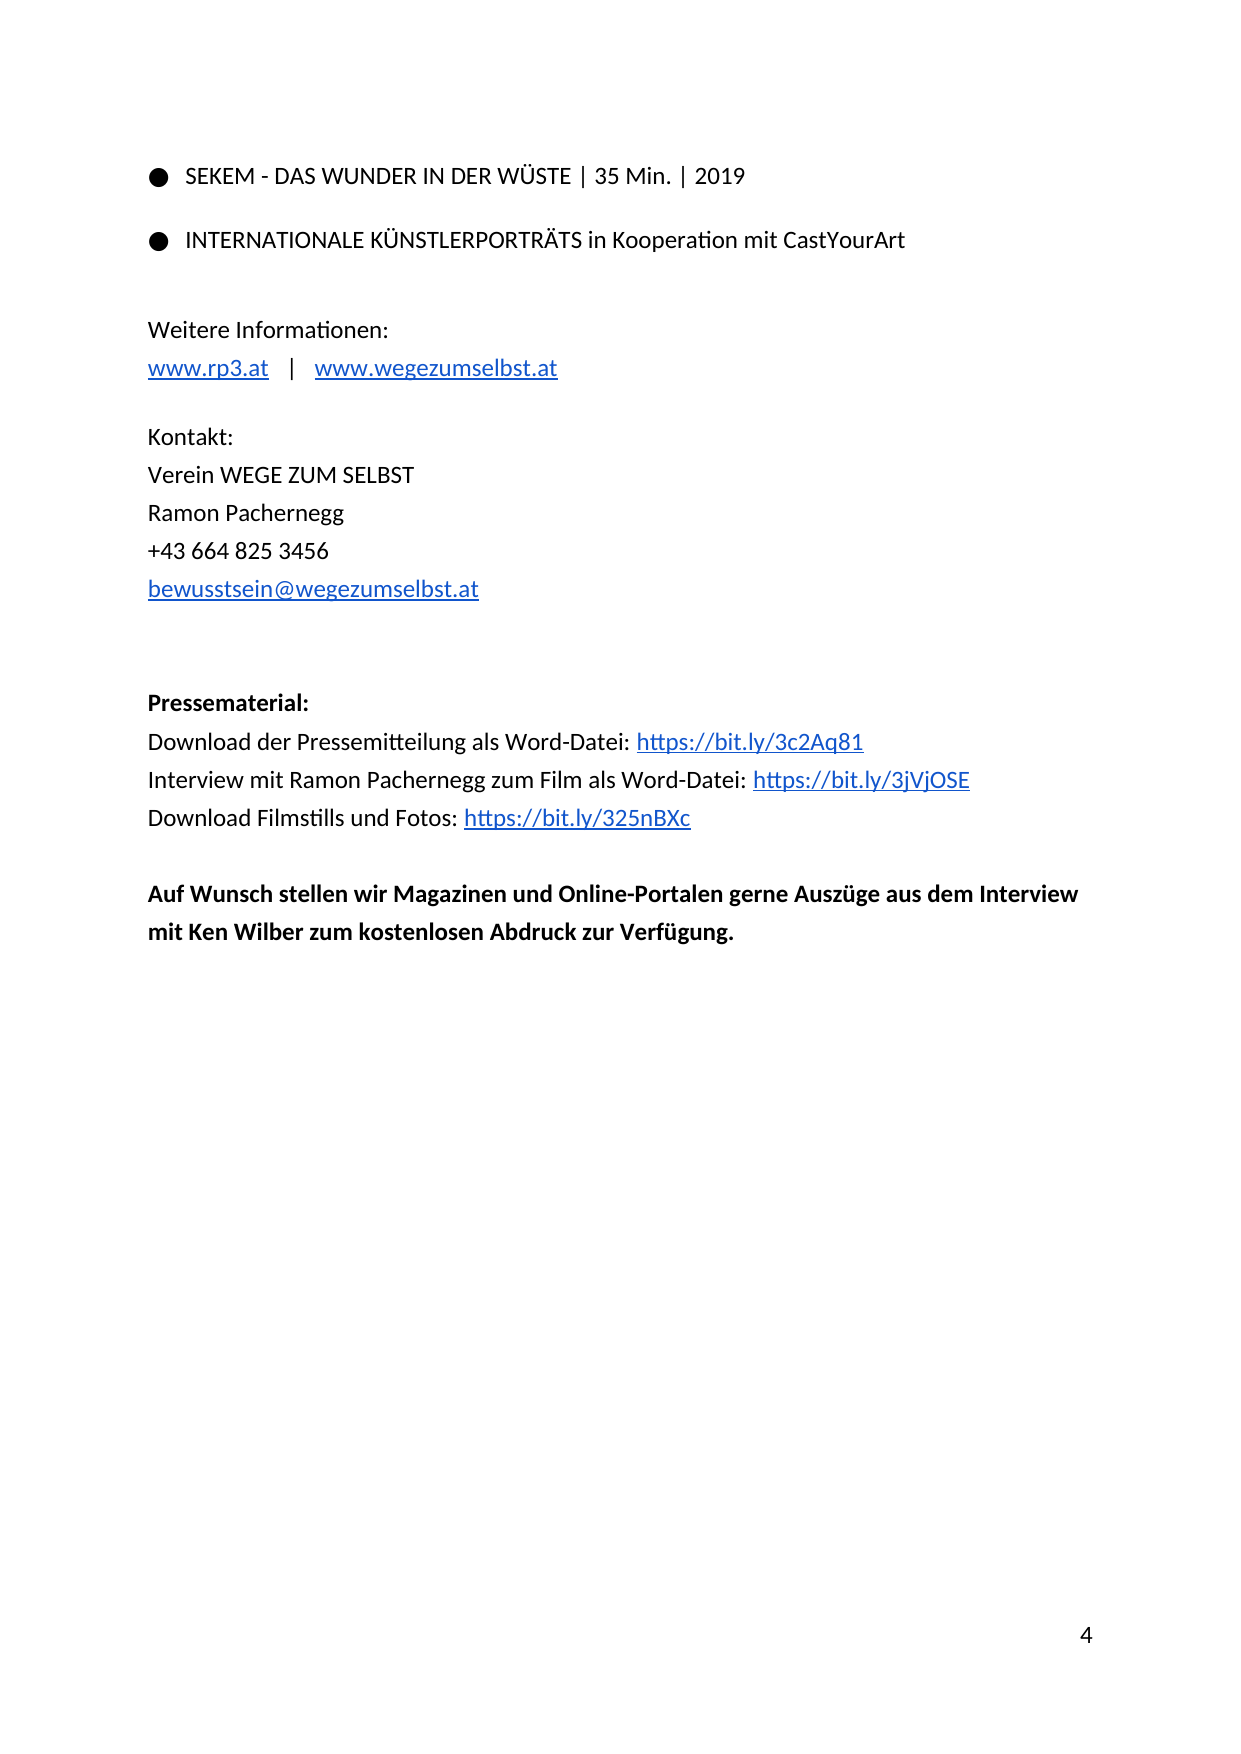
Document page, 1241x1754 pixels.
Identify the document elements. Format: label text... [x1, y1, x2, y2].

text Weitere Informationen: [148, 314, 1092, 344]
text www.rp3.at | www.wegezumselbst.at [148, 352, 1092, 383]
text bewusstsein@wegezumselbst.at [148, 573, 1092, 604]
text Verein WEGE ZUM SELBST [148, 459, 1092, 489]
text Kontakt: [148, 421, 1092, 451]
text +43 664 825 3456 [148, 535, 1092, 566]
text Ramon Pachernegg [148, 497, 1092, 527]
text Interview mit Ramon Pachernegg zum Film als Word-Datei: https://bit.ly/3jVjOSE [148, 764, 1092, 794]
text Auf Wunsch stellen wir Magazinen und Online-Portalen gerne Auszüge aus dem Interview mit Ken Wilber zum kostenlosen Abdruck zur Verfügung. [148, 878, 1092, 947]
list SEKEM - DAS WUNDER IN DER WÜSTE | 35 Min. | 2019 [148, 148, 1092, 199]
list INTERNATIONALE KÜNSTLERPORTRÄTS in Kooperation mit CastYourArt [148, 212, 1092, 263]
text Download Filmstills und Fotos: https://bit.ly/325nBXc [148, 802, 1092, 832]
text Download der Pressemitteilung als Word-Datei: https://bit.ly/3c2Aq81 [148, 726, 1092, 756]
text Pressematerial: [148, 688, 1092, 718]
